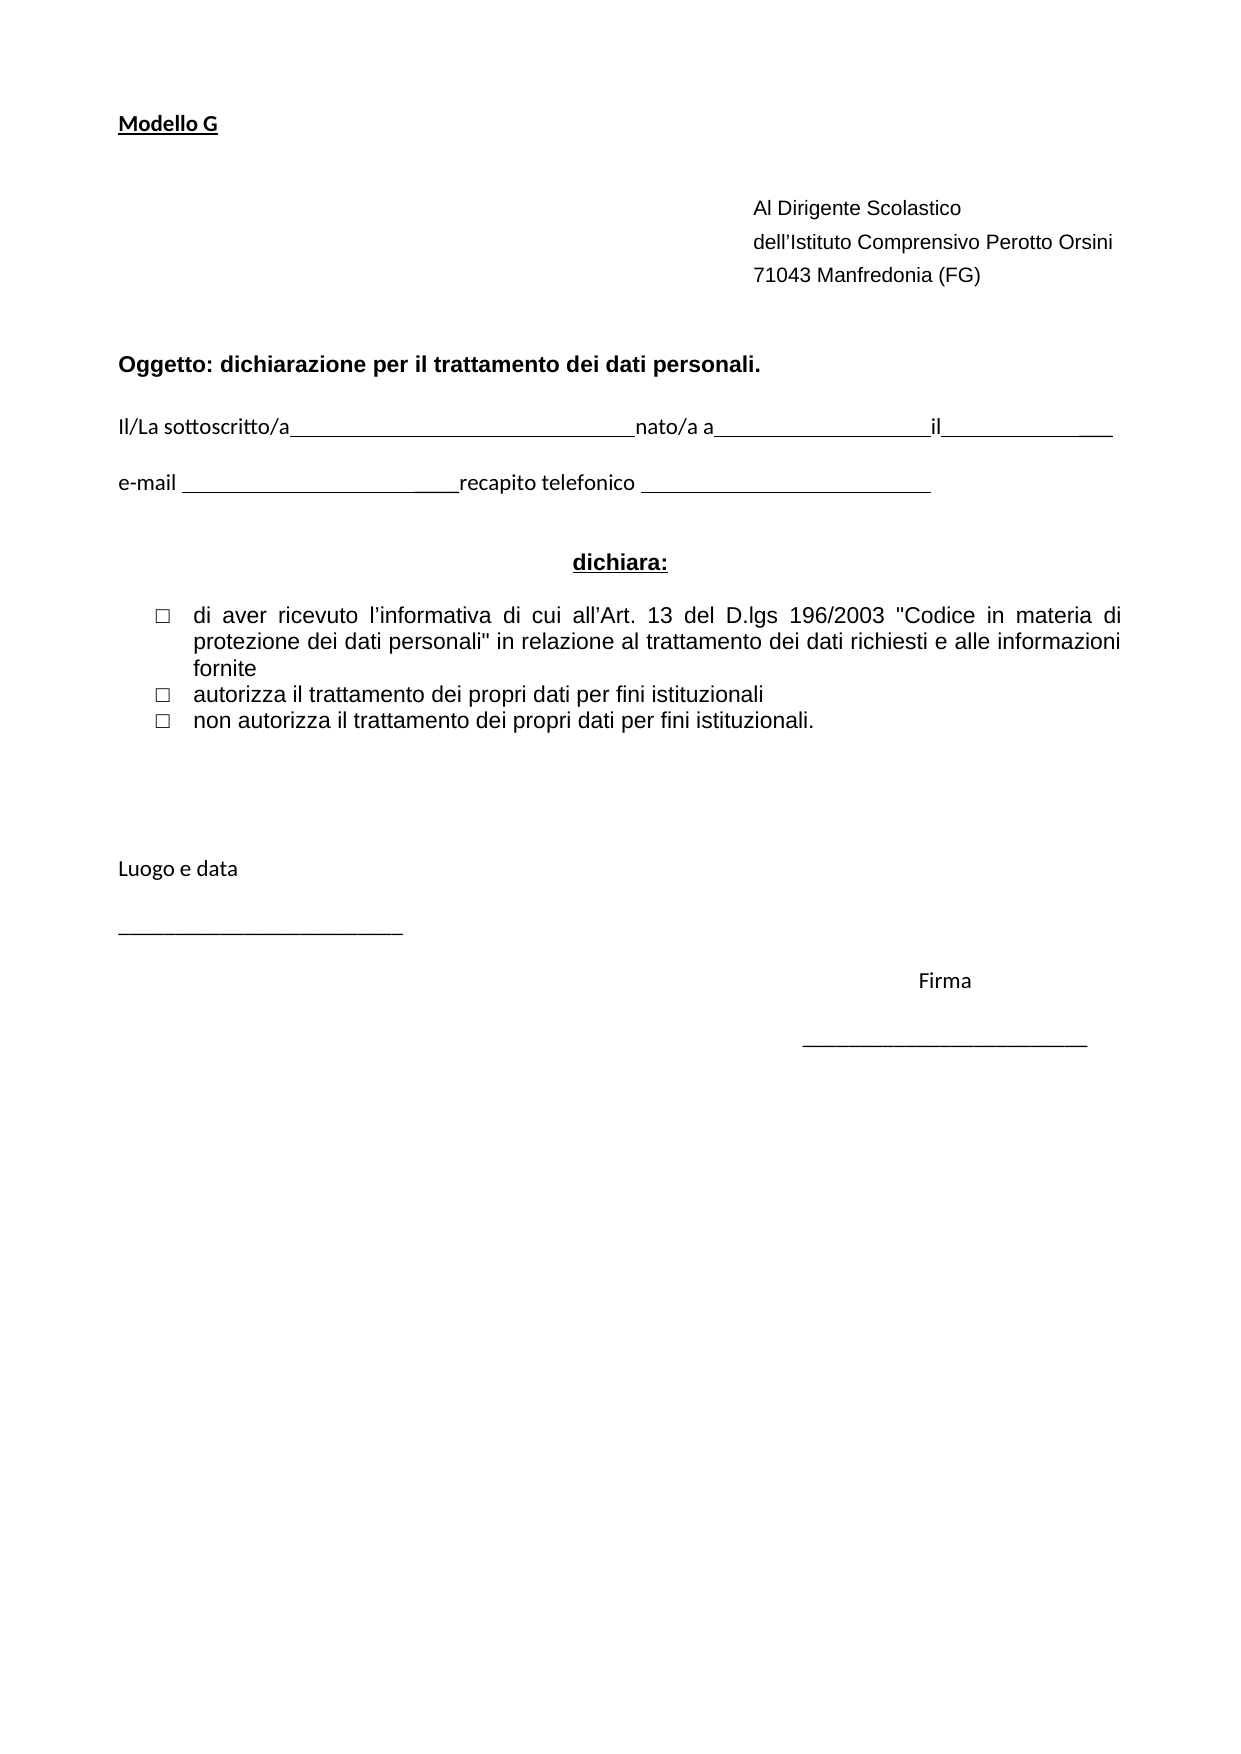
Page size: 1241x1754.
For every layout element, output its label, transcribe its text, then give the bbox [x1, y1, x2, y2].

text Al Dirigente Scolastico [753, 196, 1122, 220]
list di aver ricevuto l’informativa di cui all’Art. 13 del D.lgs 196/2003 "Codice in materia di protezione dei dati personali" in relazione al trattamento dei dati richiesti e alle informazioni fornite [156, 602, 1122, 681]
text Modello G [118, 109, 1122, 137]
text dichiara: [118, 549, 1122, 576]
text _________________________ [118, 910, 1122, 938]
text Luogo e data [118, 854, 1122, 882]
text Firma [768, 966, 1122, 994]
text 71043 Manfredonia (FG) [753, 263, 1122, 287]
list autorizza il trattamento dei propri dati per fini istituzionali [156, 681, 1122, 707]
text dell’Istituto Comprensivo Perotto Orsini [753, 229, 1122, 253]
list non autorizza il trattamento dei propri dati per fini istituzionali. [156, 707, 1122, 734]
text _________________________ [768, 1022, 1122, 1050]
subtitle Oggetto: dichiarazione per il trattamento dei dati personali. [118, 351, 1122, 377]
text Il/La sottoscritto/a nato/a a il ___ [118, 412, 1122, 440]
text e-mail ____recapito telefonico [118, 468, 1122, 496]
